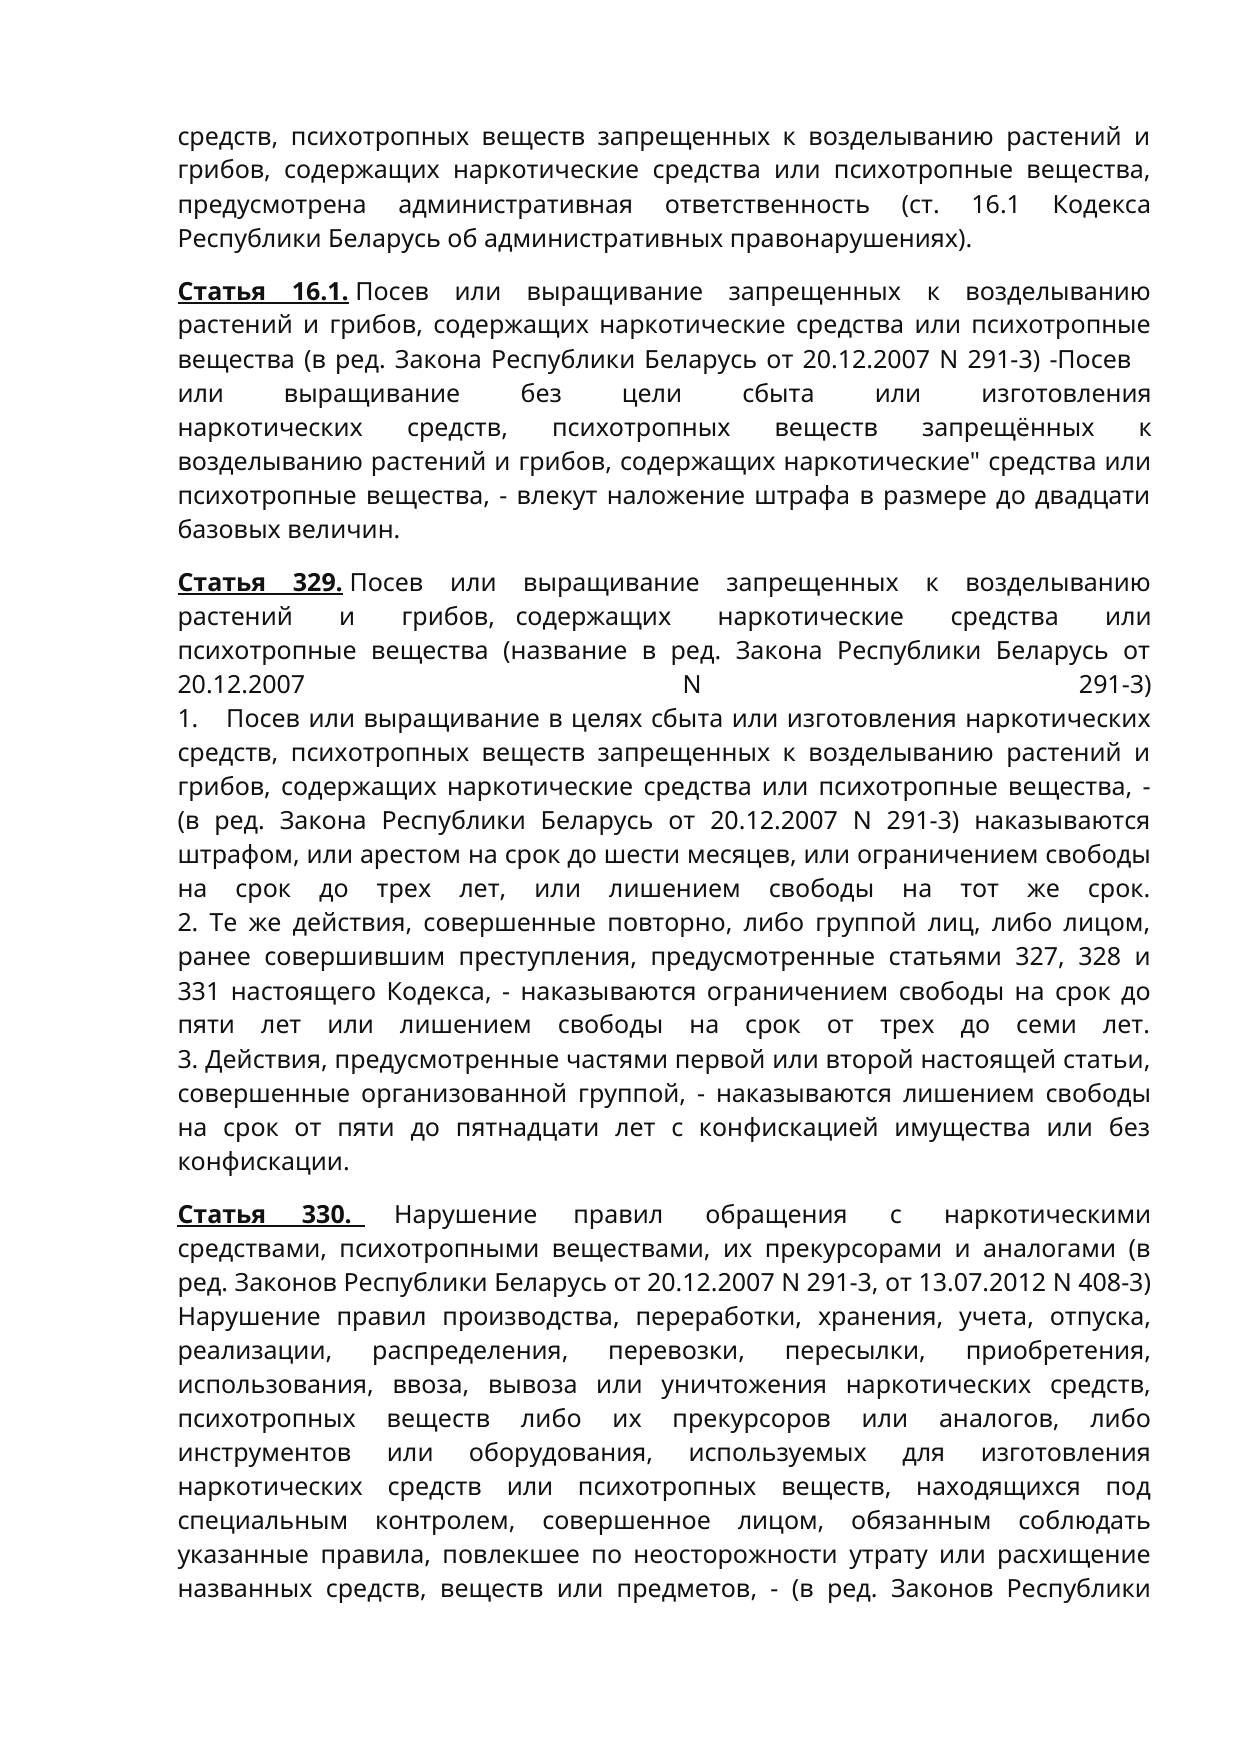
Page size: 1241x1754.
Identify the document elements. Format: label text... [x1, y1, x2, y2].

text Статья 329. Посев или выращивание запрещенных к возделыванию растений и грибов, содержащих наркотические средства или психотропные вещества (название в ред. Закона Республики Беларусь от 20.12.2007 N 291-3) 1. Посев или выращивание в целях сбыта или изготовления наркотических средств, психотропных веществ запрещенных к возделыванию растений и грибов, содержащих наркотические средства или психотропные вещества, - (в ред. Закона Республики Беларусь от 20.12.2007 N 291-3) наказываются штрафом, или арестом на срок до шести месяцев, или ограничением свободы на срок до трех лет, или лишением свободы на тот же срок. 2. Те же действия, совершенные повторно, либо группой лиц, либо лицом, ранее совершившим преступления, предусмотренные статьями 327, 328 и 331 настоящего Кодекса, - наказываются ограничением свободы на срок до пяти лет или лишением свободы на срок от трех до семи лет. 3. Действия, предусмотренные частями первой или второй настоящей статьи, совершенные организованной группой, - наказываются лишением свободы на срок от пяти до пятнадцати лет с конфискацией имущества или без конфискации. [177, 564, 1152, 1177]
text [177, 1196, 1152, 1605]
text Статья 16.1. Посев или выращивание запрещенных к возделыванию растений и грибов, содержащих наркотические средства или психотропные вещества (в ред. Закона Республики Беларусь от 20.12.2007 N 291-3) -Посев или выращивание без цели сбыта или изготовления наркотических средств, психотропных веществ запрещённых к возделыванию растений и грибов, содержащих наркотические" средства или психотропные вещества, - влекут наложение штрафа в размере до двадцати базовых величин. [177, 273, 1152, 546]
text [177, 118, 1152, 254]
